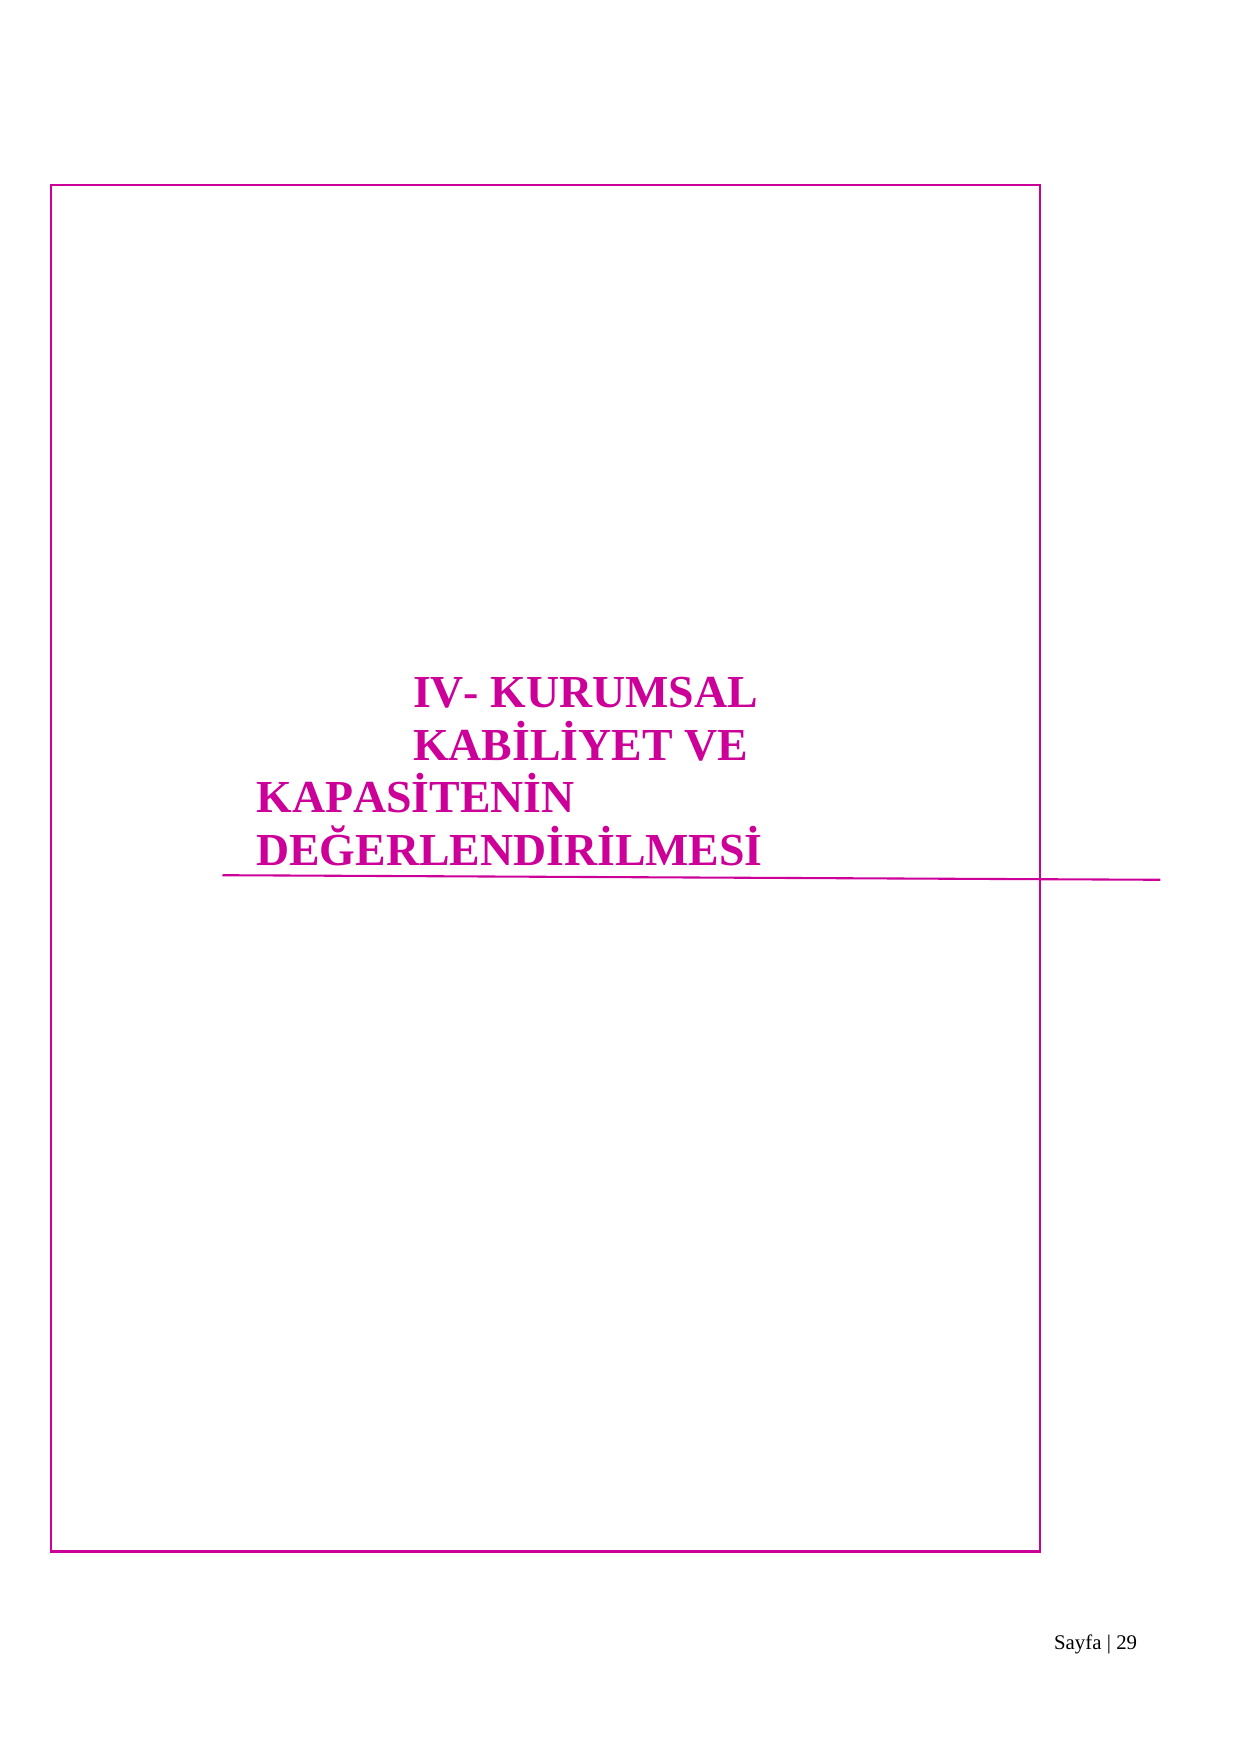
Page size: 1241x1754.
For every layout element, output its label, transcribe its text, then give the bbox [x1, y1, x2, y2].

table_header IV- KURUMSAL KABİLİYET VE KAPASİTENİN DEĞERLENDİRİLMESİ [52, 186, 1039, 1550]
